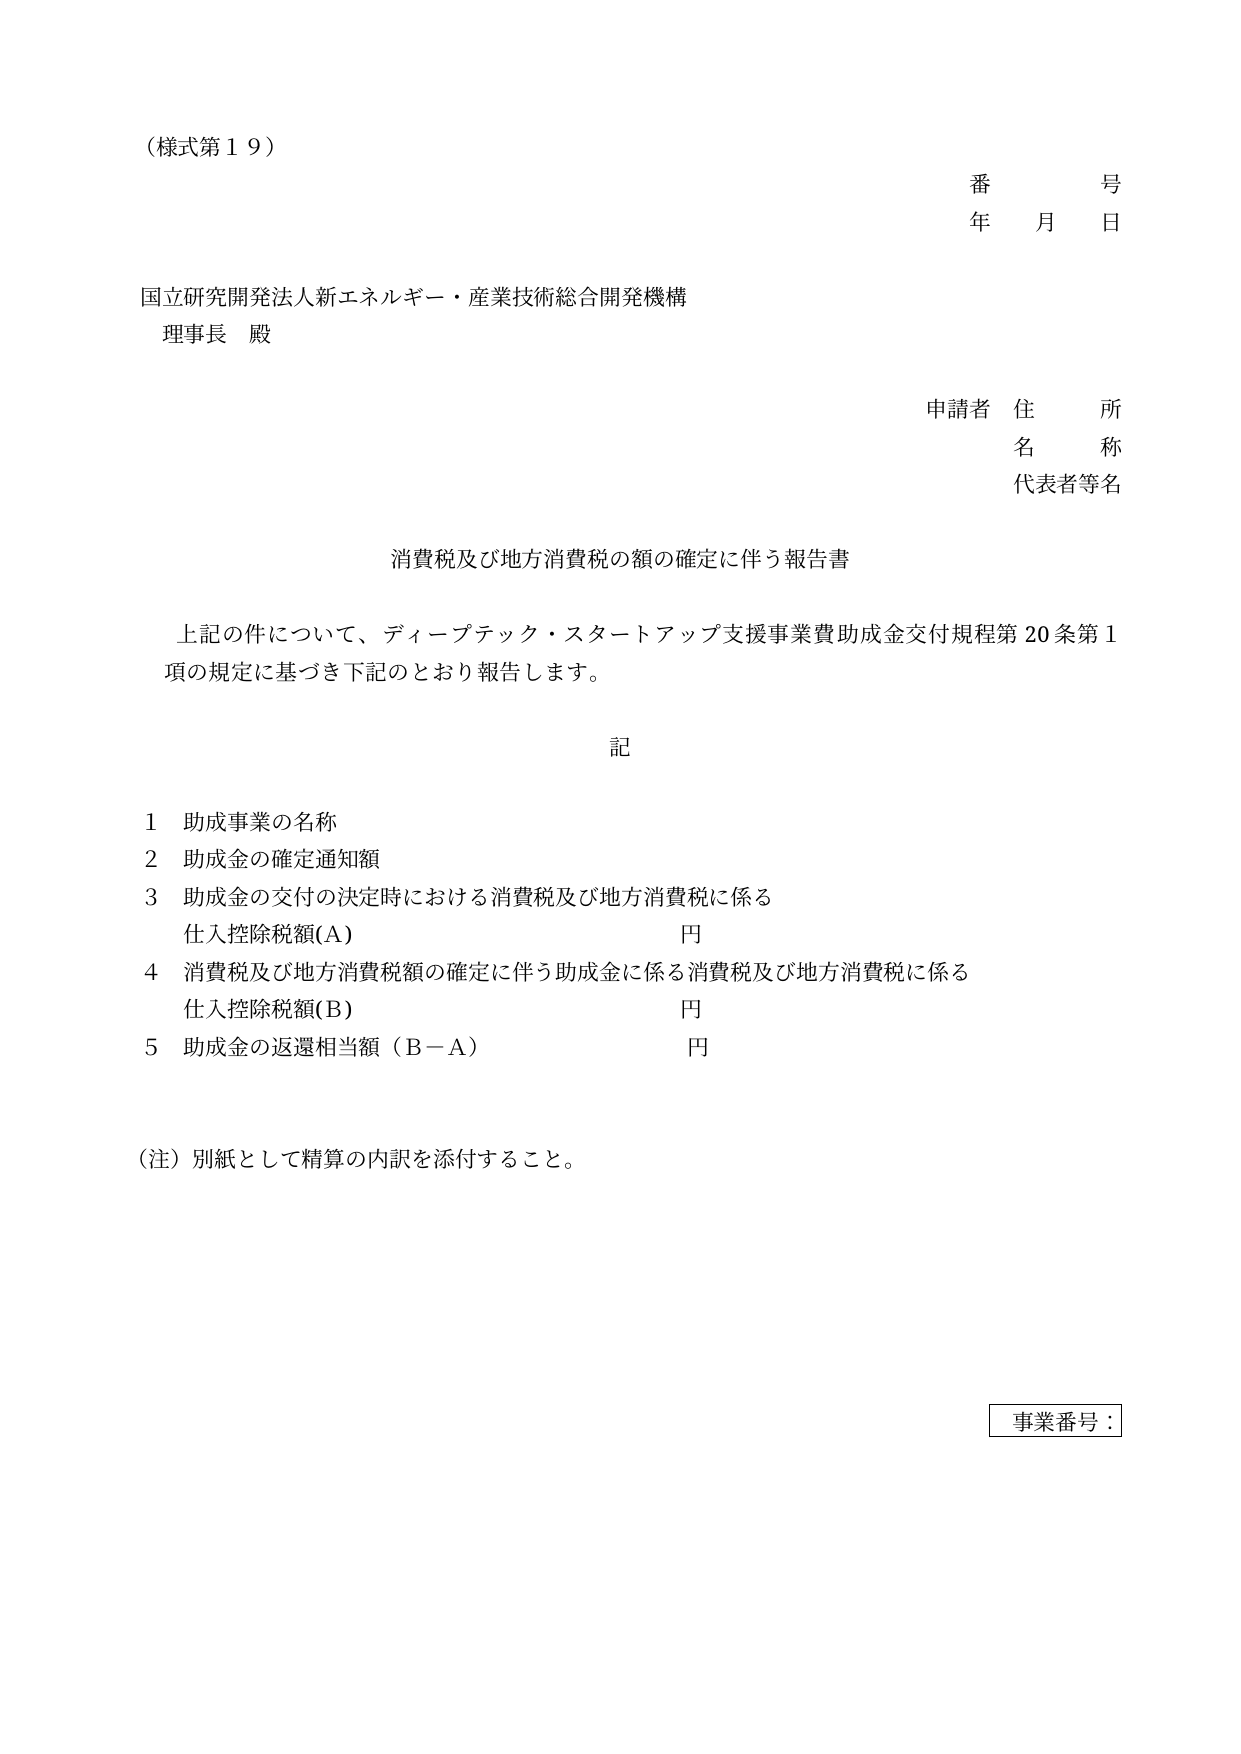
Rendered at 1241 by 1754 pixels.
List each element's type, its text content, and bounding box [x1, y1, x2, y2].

text 名 称 [118, 427, 1122, 464]
text ５ 助成金の返還相当額（Ｂ－Ａ） 円 [118, 1027, 1122, 1064]
text 国立研究開発法人新エネルギー・産業技術総合開発機構 [118, 277, 1122, 314]
text 理事長 殿 [118, 314, 1122, 352]
text 代表者等名 [118, 464, 1122, 502]
text 上記の件について、ディープテック・スタートアップ支援事業費助成金交付規程第20条第１項の規定に基づき下記のとおり報告します。 [141, 614, 1122, 689]
text 事業番号： [118, 1402, 1122, 1439]
text 年 月 日 [118, 202, 1122, 239]
text 消費税及び地方消費税の額の確定に伴う報告書 [282, 539, 958, 577]
text 仕入控除税額(Ｂ) 円 [118, 989, 1122, 1027]
subtitle 記 [118, 727, 1122, 764]
text 仕入控除税額(Ａ) 円 [118, 914, 1122, 952]
text ４ 消費税及び地方消費税額の確定に伴う助成金に係る消費税及び地方消費税に係る [118, 952, 1122, 989]
text ３ 助成金の交付の決定時における消費税及び地方消費税に係る [118, 877, 1122, 914]
text 番 号 [118, 164, 1122, 202]
text （注）別紙として精算の内訳を添付すること。 [127, 1139, 1122, 1177]
text １ 助成事業の名称 [118, 802, 1122, 839]
text 申請者 住 所 [118, 389, 1122, 427]
text （様式第１９） [134, 127, 1122, 164]
text ２ 助成金の確定通知額 [118, 839, 1122, 877]
